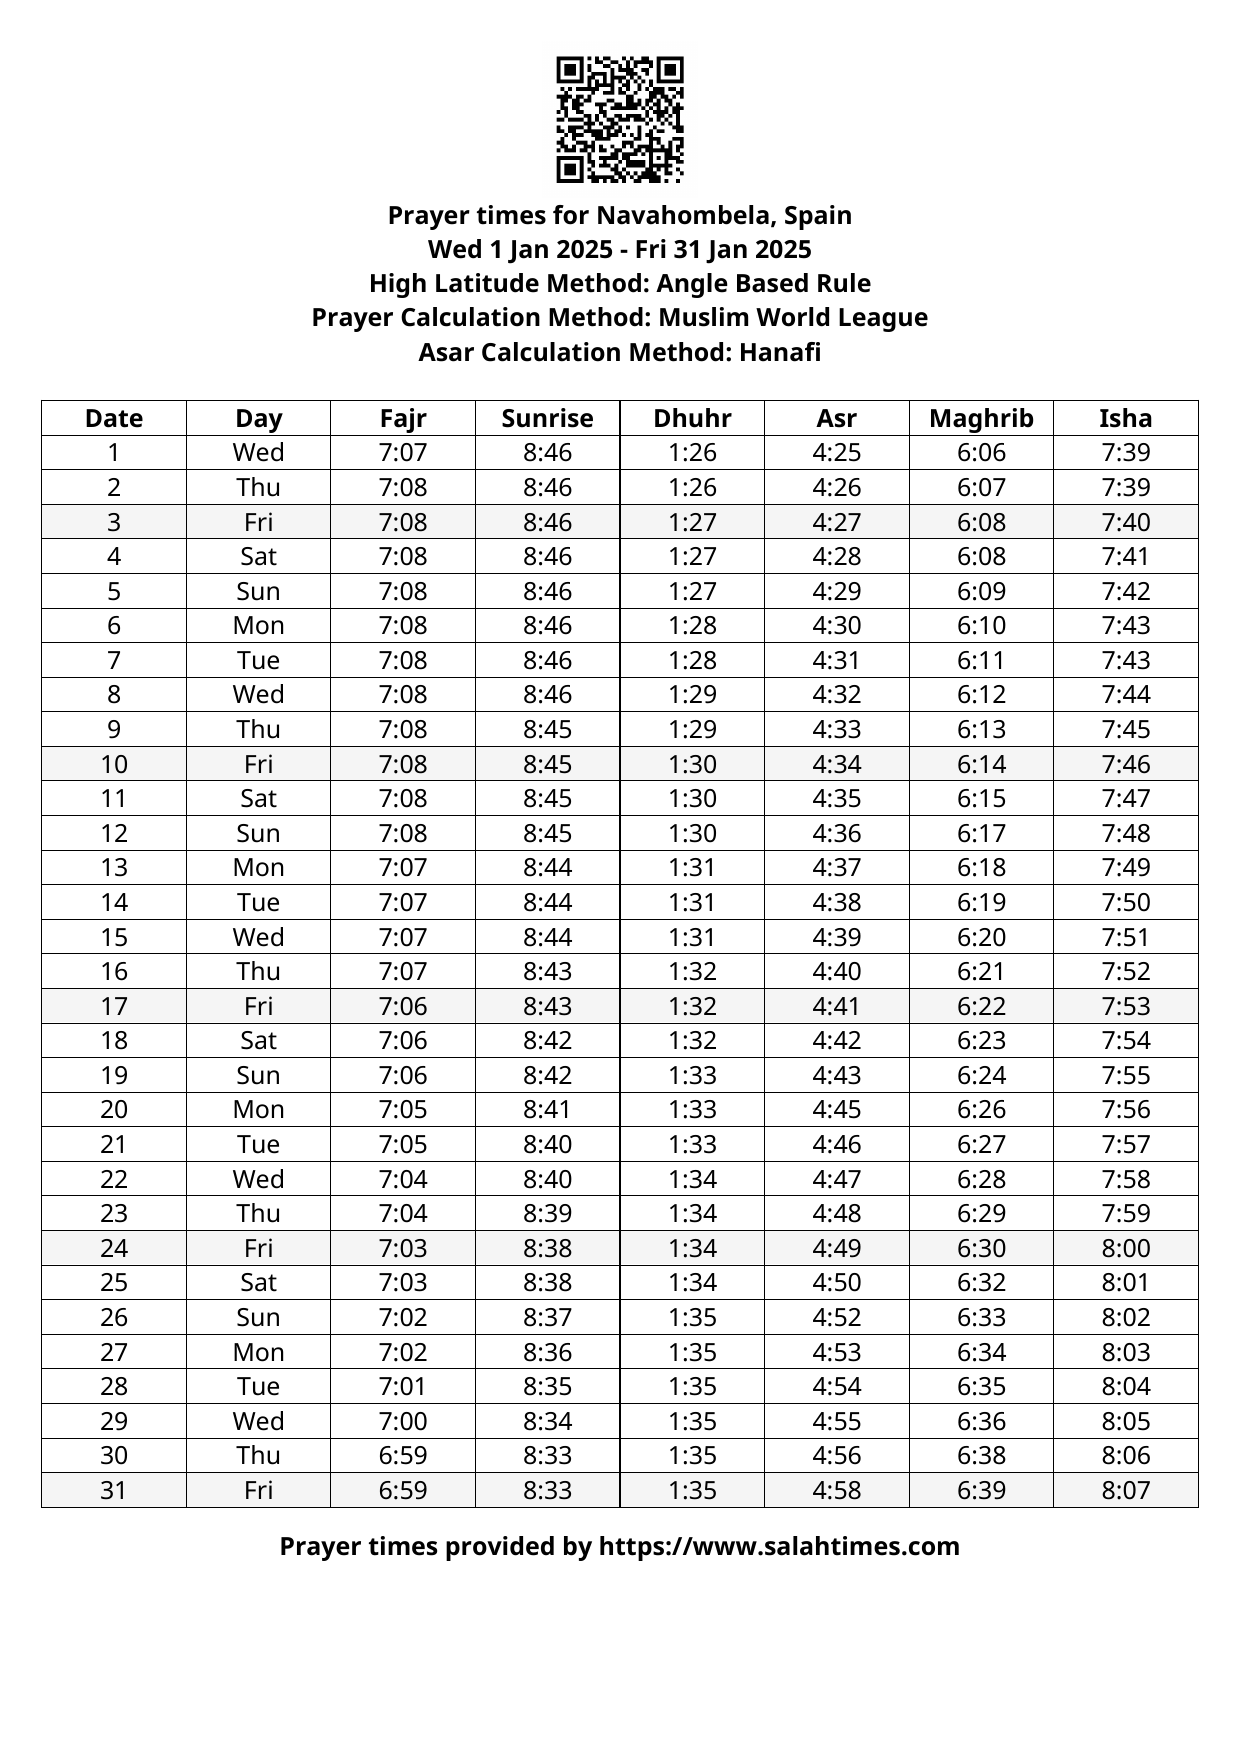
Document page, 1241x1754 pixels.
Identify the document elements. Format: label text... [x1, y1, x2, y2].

table_cell 1:32 [621, 954, 764, 988]
text Prayer times provided by https://www.salahtimes.com [42, 1528, 1198, 1563]
table_cell 8:43 [476, 989, 619, 1022]
table_cell 8:07 [1054, 1473, 1198, 1507]
table_cell 28 [42, 1369, 186, 1403]
table_cell 7:55 [1054, 1058, 1198, 1092]
table_header Sunrise [476, 401, 619, 434]
table_cell 7:54 [1054, 1024, 1198, 1057]
table_cell 31 [42, 1473, 186, 1507]
table_cell Thu [187, 470, 330, 504]
table_cell 4:45 [765, 1093, 909, 1126]
table_cell 7:58 [1054, 1162, 1198, 1195]
table_header Day [187, 401, 330, 434]
table_cell 6:18 [910, 851, 1053, 884]
table_cell 6:34 [910, 1335, 1053, 1368]
table_cell 7:08 [331, 539, 475, 573]
table_cell 4:41 [765, 989, 909, 1022]
table_cell 4:37 [765, 851, 909, 884]
text Prayer Calculation Method: Muslim World League [42, 300, 1198, 334]
table_cell 23 [42, 1196, 186, 1230]
table_cell Sat [187, 539, 330, 573]
picture [542, 41, 699, 198]
table_cell Thu [187, 712, 330, 746]
table_cell 7:07 [331, 851, 475, 884]
table_cell Wed [187, 678, 330, 711]
table_cell 4:30 [765, 609, 909, 642]
table_cell 4:31 [765, 643, 909, 677]
table_cell 7:39 [1054, 436, 1198, 469]
table_cell 7:02 [331, 1335, 475, 1368]
table_cell 20 [42, 1093, 186, 1126]
table_cell 6:35 [910, 1369, 1053, 1403]
table_cell Tue [187, 1369, 330, 1403]
table_cell 7:52 [1054, 954, 1198, 988]
table_cell 6:10 [910, 609, 1053, 642]
table_cell 6:14 [910, 747, 1053, 780]
table_cell 7:48 [1054, 816, 1198, 849]
table_cell 4:39 [765, 920, 909, 953]
table_cell 4:32 [765, 678, 909, 711]
table_cell 6:22 [910, 989, 1053, 1022]
table_cell 1:35 [621, 1369, 764, 1403]
table_cell 12 [42, 816, 186, 849]
table_cell 26 [42, 1300, 186, 1334]
table_cell 6:07 [910, 470, 1053, 504]
table_cell 7:53 [1054, 989, 1198, 1022]
table_cell 7 [42, 643, 186, 677]
table_cell 6:29 [910, 1196, 1053, 1230]
table_cell 8:36 [476, 1335, 619, 1368]
table_cell Fri [187, 505, 330, 538]
table_cell 4:26 [765, 470, 909, 504]
table_cell 7:08 [331, 747, 475, 780]
table_cell 8:39 [476, 1196, 619, 1230]
table_cell 11 [42, 781, 186, 815]
table_cell 4:38 [765, 885, 909, 919]
table_cell Tue [187, 885, 330, 919]
table_cell 6:17 [910, 816, 1053, 849]
table_cell 8:33 [476, 1473, 619, 1507]
table_cell 18 [42, 1024, 186, 1057]
table_cell 7:50 [1054, 885, 1198, 919]
table_cell 8 [42, 678, 186, 711]
table_cell 7:08 [331, 574, 475, 607]
table_cell 8:04 [1054, 1369, 1198, 1403]
table_cell 7:56 [1054, 1093, 1198, 1126]
text Asar Calculation Method: Hanafi [42, 334, 1198, 368]
table_cell 7:07 [331, 436, 475, 469]
table_cell 4:43 [765, 1058, 909, 1092]
table_cell 4:25 [765, 436, 909, 469]
table_cell Wed [187, 920, 330, 953]
table_cell 7:08 [331, 609, 475, 642]
table_cell 7:00 [331, 1404, 475, 1437]
table_cell 7:59 [1054, 1196, 1198, 1230]
table_cell 6:39 [910, 1473, 1053, 1507]
table_cell 8:38 [476, 1231, 619, 1264]
table_header Asr [765, 401, 909, 434]
table_cell 1:29 [621, 712, 764, 746]
table_cell 8:46 [476, 436, 619, 469]
table_cell 8:46 [476, 678, 619, 711]
table_cell 7:46 [1054, 747, 1198, 780]
table_header Dhuhr [621, 401, 764, 434]
table_cell 6:09 [910, 574, 1053, 607]
table_cell Thu [187, 1196, 330, 1230]
table_cell 1:35 [621, 1300, 764, 1334]
table_cell 7:04 [331, 1162, 475, 1195]
table_cell Sun [187, 1058, 330, 1092]
table_cell 8:06 [1054, 1439, 1198, 1472]
table_cell 7:08 [331, 678, 475, 711]
table_cell 6:38 [910, 1439, 1053, 1472]
table_cell Sun [187, 1300, 330, 1334]
table_cell 4:42 [765, 1024, 909, 1057]
table_cell 8:35 [476, 1369, 619, 1403]
table_cell 6:08 [910, 539, 1053, 573]
table_cell 4:54 [765, 1369, 909, 1403]
table_cell 1:29 [621, 678, 764, 711]
table_cell 7:07 [331, 885, 475, 919]
table_cell 7:07 [331, 920, 475, 953]
table_cell 6:12 [910, 678, 1053, 711]
table_cell 8:44 [476, 851, 619, 884]
table_cell 4:47 [765, 1162, 909, 1195]
table_cell 17 [42, 989, 186, 1022]
table_cell 2 [42, 470, 186, 504]
table_cell 1:35 [621, 1439, 764, 1472]
table_cell Tue [187, 1127, 330, 1161]
table_cell 8:45 [476, 816, 619, 849]
table_cell 8:46 [476, 470, 619, 504]
table_cell 6:27 [910, 1127, 1053, 1161]
table_cell 8:45 [476, 712, 619, 746]
table_cell 1:27 [621, 574, 764, 607]
table_cell 6:15 [910, 781, 1053, 815]
table_cell 7:45 [1054, 712, 1198, 746]
table_cell 7:57 [1054, 1127, 1198, 1161]
table_cell Mon [187, 1335, 330, 1368]
table_cell 8:43 [476, 954, 619, 988]
table_cell 6:26 [910, 1093, 1053, 1126]
table_cell 5 [42, 574, 186, 607]
table_cell 24 [42, 1231, 186, 1264]
table_cell 7:03 [331, 1266, 475, 1299]
table_cell 15 [42, 920, 186, 953]
table_cell 1:33 [621, 1127, 764, 1161]
table_cell 8:40 [476, 1162, 619, 1195]
table_cell 8:46 [476, 643, 619, 677]
table_header Date [42, 401, 186, 434]
table_cell 7:43 [1054, 643, 1198, 677]
table_header Fajr [331, 401, 475, 434]
table_cell 6:20 [910, 920, 1053, 953]
table_cell 6:08 [910, 505, 1053, 538]
table_cell 27 [42, 1335, 186, 1368]
table_cell 6:28 [910, 1162, 1053, 1195]
table_cell 1:34 [621, 1162, 764, 1195]
table_cell 7:05 [331, 1093, 475, 1126]
table_cell 8:40 [476, 1127, 619, 1161]
table_cell 6:19 [910, 885, 1053, 919]
table_cell 4:28 [765, 539, 909, 573]
table_cell 25 [42, 1266, 186, 1299]
table_cell 8:42 [476, 1058, 619, 1092]
table_cell 8:46 [476, 539, 619, 573]
table_cell 7:08 [331, 470, 475, 504]
table_cell 16 [42, 954, 186, 988]
table_cell 4:48 [765, 1196, 909, 1230]
table_cell 4:52 [765, 1300, 909, 1334]
table_cell 4:27 [765, 505, 909, 538]
table_cell 3 [42, 505, 186, 538]
text High Latitude Method: Angle Based Rule [42, 266, 1198, 300]
table_cell 4:34 [765, 747, 909, 780]
table_cell 7:06 [331, 989, 475, 1022]
table_cell 8:37 [476, 1300, 619, 1334]
table_cell 7:08 [331, 505, 475, 538]
table_cell 6:59 [331, 1473, 475, 1507]
table_cell 7:03 [331, 1231, 475, 1264]
table_cell Mon [187, 851, 330, 884]
table_cell 1:33 [621, 1093, 764, 1126]
table_cell 1:27 [621, 505, 764, 538]
table_cell 7:08 [331, 781, 475, 815]
table_cell 7:42 [1054, 574, 1198, 607]
table_cell 30 [42, 1439, 186, 1472]
table_cell 4:40 [765, 954, 909, 988]
table_cell 1:32 [621, 1024, 764, 1057]
table_cell 8:46 [476, 609, 619, 642]
table_cell 8:38 [476, 1266, 619, 1299]
table_cell 7:08 [331, 816, 475, 849]
table_cell 8:41 [476, 1093, 619, 1126]
table_cell 10 [42, 747, 186, 780]
table_cell 4:36 [765, 816, 909, 849]
table_cell 4:49 [765, 1231, 909, 1264]
table_cell 21 [42, 1127, 186, 1161]
table_cell 1:26 [621, 436, 764, 469]
table_cell Fri [187, 747, 330, 780]
table_cell 7:08 [331, 643, 475, 677]
table_cell 6:33 [910, 1300, 1053, 1334]
table_cell 1:34 [621, 1196, 764, 1230]
table_cell 1:27 [621, 539, 764, 573]
table_cell 8:05 [1054, 1404, 1198, 1437]
table_cell 4:50 [765, 1266, 909, 1299]
table_cell 8:42 [476, 1024, 619, 1057]
table_cell 8:00 [1054, 1231, 1198, 1264]
table_cell Wed [187, 1162, 330, 1195]
table_cell 1:31 [621, 851, 764, 884]
table_cell 8:02 [1054, 1300, 1198, 1334]
table_cell 6:23 [910, 1024, 1053, 1057]
table_cell Sun [187, 574, 330, 607]
table_cell 6:13 [910, 712, 1053, 746]
table_cell 1:31 [621, 885, 764, 919]
table_cell 4:46 [765, 1127, 909, 1161]
table_cell Fri [187, 1231, 330, 1264]
table_cell Fri [187, 989, 330, 1022]
table_cell 7:02 [331, 1300, 475, 1334]
table_header Isha [1054, 401, 1198, 434]
table_cell Wed [187, 1404, 330, 1437]
table_cell 4:35 [765, 781, 909, 815]
table_cell 7:07 [331, 954, 475, 988]
table_cell 4 [42, 539, 186, 573]
table_cell 8:45 [476, 781, 619, 815]
table_cell 4:55 [765, 1404, 909, 1437]
text Wed 1 Jan 2025 - Fri 31 Jan 2025 [42, 232, 1198, 266]
table_cell 7:08 [331, 712, 475, 746]
text Prayer times for Navahombela, Spain [42, 198, 1198, 232]
table_cell 8:45 [476, 747, 619, 780]
table_cell 4:58 [765, 1473, 909, 1507]
table_cell Fri [187, 1473, 330, 1507]
table_cell 7:04 [331, 1196, 475, 1230]
table_cell 1:31 [621, 920, 764, 953]
table_cell 4:53 [765, 1335, 909, 1368]
table_cell 1:34 [621, 1266, 764, 1299]
table_cell 8:34 [476, 1404, 619, 1437]
table_cell 7:39 [1054, 470, 1198, 504]
table_cell 1:34 [621, 1231, 764, 1264]
table_cell 7:51 [1054, 920, 1198, 953]
table_cell 6:32 [910, 1266, 1053, 1299]
table_cell 6 [42, 609, 186, 642]
table_cell Sat [187, 1266, 330, 1299]
table_cell 7:06 [331, 1058, 475, 1092]
table_cell 4:56 [765, 1439, 909, 1472]
table_cell Sat [187, 1024, 330, 1057]
table_cell 1:28 [621, 643, 764, 677]
table_cell 4:29 [765, 574, 909, 607]
table_cell 22 [42, 1162, 186, 1195]
table_cell 6:59 [331, 1439, 475, 1472]
table_cell Mon [187, 609, 330, 642]
table_cell Sat [187, 781, 330, 815]
table_cell 1:30 [621, 781, 764, 815]
table_cell 1:32 [621, 989, 764, 1022]
table_cell 6:36 [910, 1404, 1053, 1437]
table_cell 7:40 [1054, 505, 1198, 538]
table_cell Thu [187, 954, 330, 988]
table_cell 7:01 [331, 1369, 475, 1403]
table_cell 8:44 [476, 885, 619, 919]
table_cell 4:33 [765, 712, 909, 746]
table_cell 8:46 [476, 574, 619, 607]
table_cell 1:33 [621, 1058, 764, 1092]
table_cell 7:41 [1054, 539, 1198, 573]
table_cell 13 [42, 851, 186, 884]
table_cell 6:30 [910, 1231, 1053, 1264]
table_cell 6:24 [910, 1058, 1053, 1092]
table_cell 14 [42, 885, 186, 919]
table_cell 8:03 [1054, 1335, 1198, 1368]
table_cell Tue [187, 643, 330, 677]
table_cell 8:44 [476, 920, 619, 953]
table_cell 9 [42, 712, 186, 746]
table_cell 8:01 [1054, 1266, 1198, 1299]
table_cell 29 [42, 1404, 186, 1437]
table_cell 1:35 [621, 1335, 764, 1368]
table_cell 1:35 [621, 1404, 764, 1437]
table_cell 7:05 [331, 1127, 475, 1161]
table_header Maghrib [910, 401, 1053, 434]
table_cell Thu [187, 1439, 330, 1472]
table_cell 7:06 [331, 1024, 475, 1057]
table_cell Mon [187, 1093, 330, 1126]
table_cell 6:11 [910, 643, 1053, 677]
table_cell Sun [187, 816, 330, 849]
table_cell 7:43 [1054, 609, 1198, 642]
table_cell Wed [187, 436, 330, 469]
table_cell 1:26 [621, 470, 764, 504]
table_cell 6:21 [910, 954, 1053, 988]
table_cell 1:30 [621, 816, 764, 849]
table_cell 19 [42, 1058, 186, 1092]
table_cell 1 [42, 436, 186, 469]
table_cell 7:49 [1054, 851, 1198, 884]
table_cell 1:28 [621, 609, 764, 642]
table_cell 8:33 [476, 1439, 619, 1472]
table_cell 1:35 [621, 1473, 764, 1507]
table_cell 6:06 [910, 436, 1053, 469]
table_cell 7:44 [1054, 678, 1198, 711]
table_cell 1:30 [621, 747, 764, 780]
table_cell 8:46 [476, 505, 619, 538]
table_cell 7:47 [1054, 781, 1198, 815]
